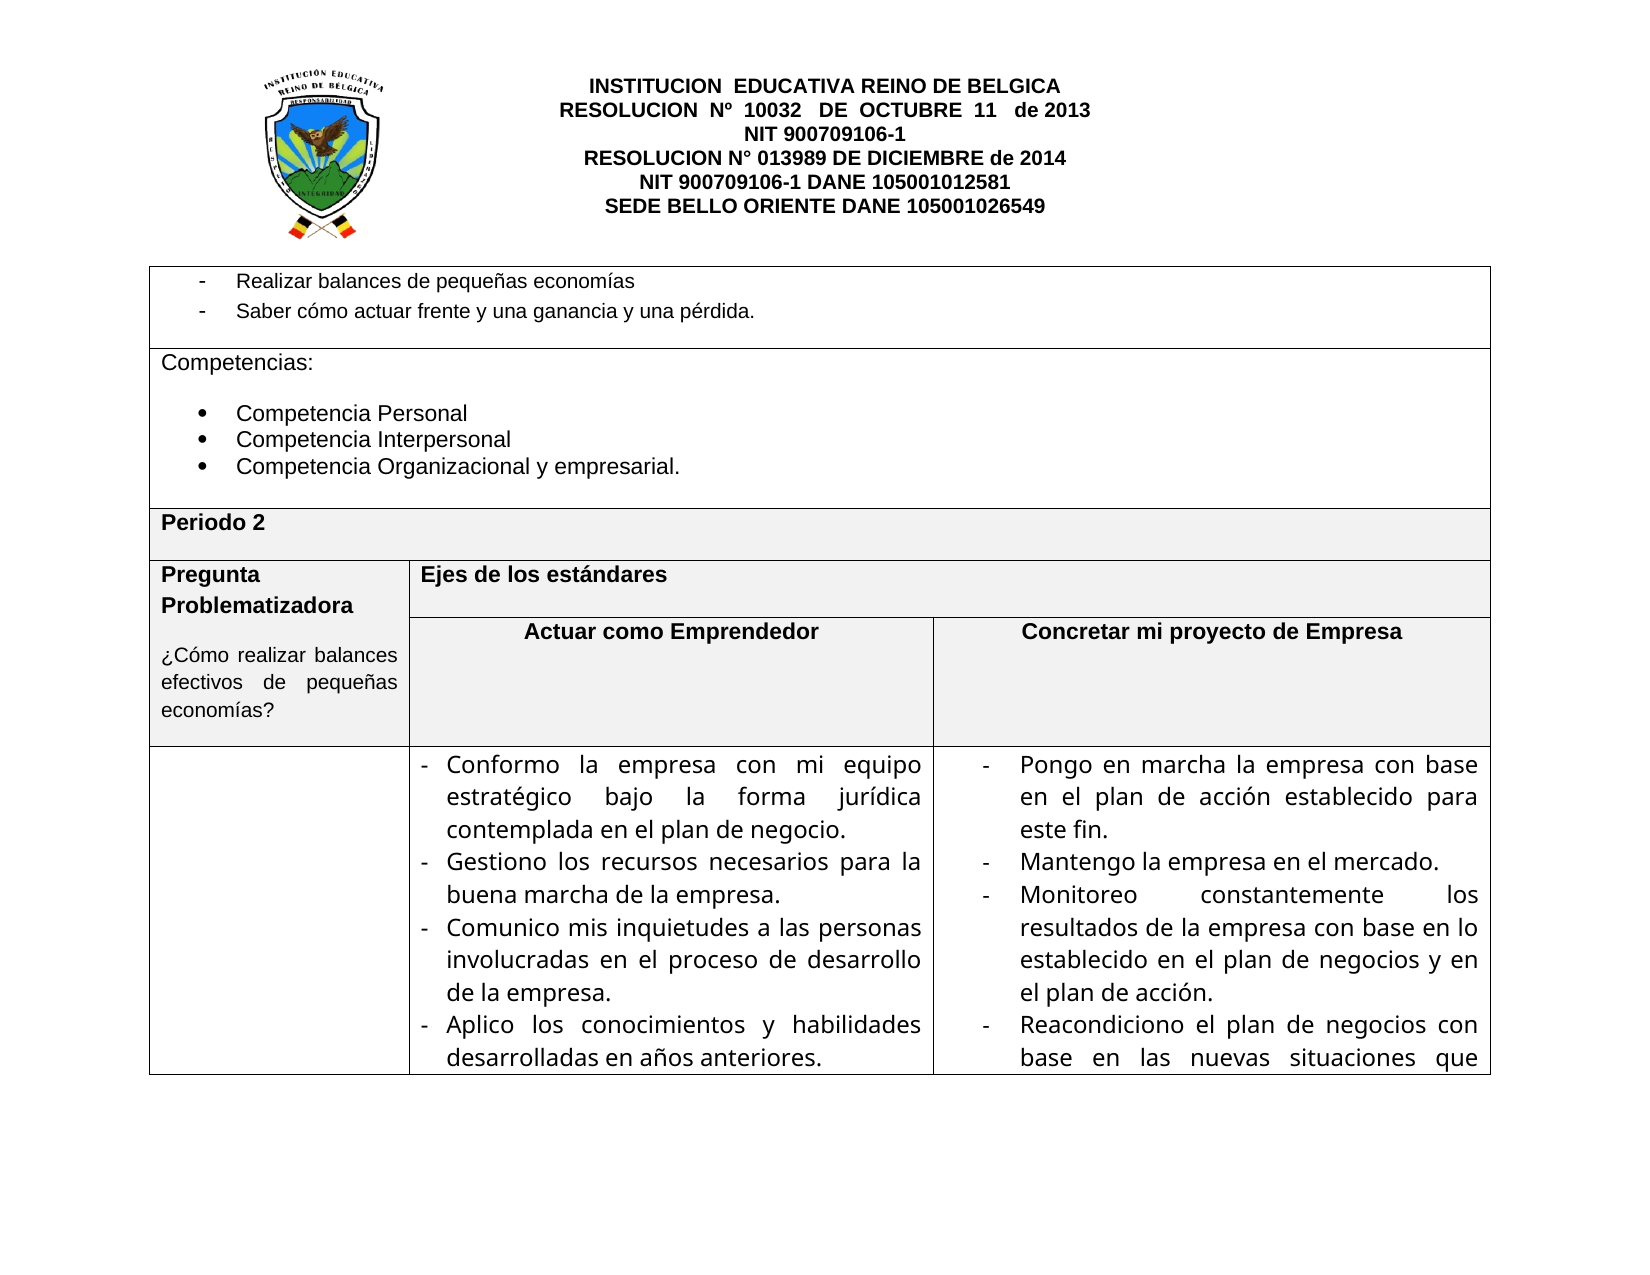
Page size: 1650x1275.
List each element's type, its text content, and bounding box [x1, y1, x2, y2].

table_cell Ejes de los estándares [410, 561, 1490, 617]
table_cell Competencias: Competencia Personal Competencia Interpersonal Competencia Organizacional y empresarial. [150, 349, 1490, 508]
table_cell Concretar mi proyecto de Empresa [934, 618, 1490, 746]
picture [250, 65, 391, 243]
table_cell Periodo 2 [150, 509, 1490, 560]
table_cell Objetivos: Conocer los elementos de un balance Realizar balances de pequeñas economías Saber cómo actuar frente y una ganancia y una pérdida. [150, 267, 1490, 348]
table_cell Pregunta Problematizadora ¿Cómo realizar balances efectivos de pequeñas economías? [150, 561, 409, 746]
table_cell [150, 747, 409, 1073]
table_cell Actuar como Emprendedor [410, 618, 933, 746]
